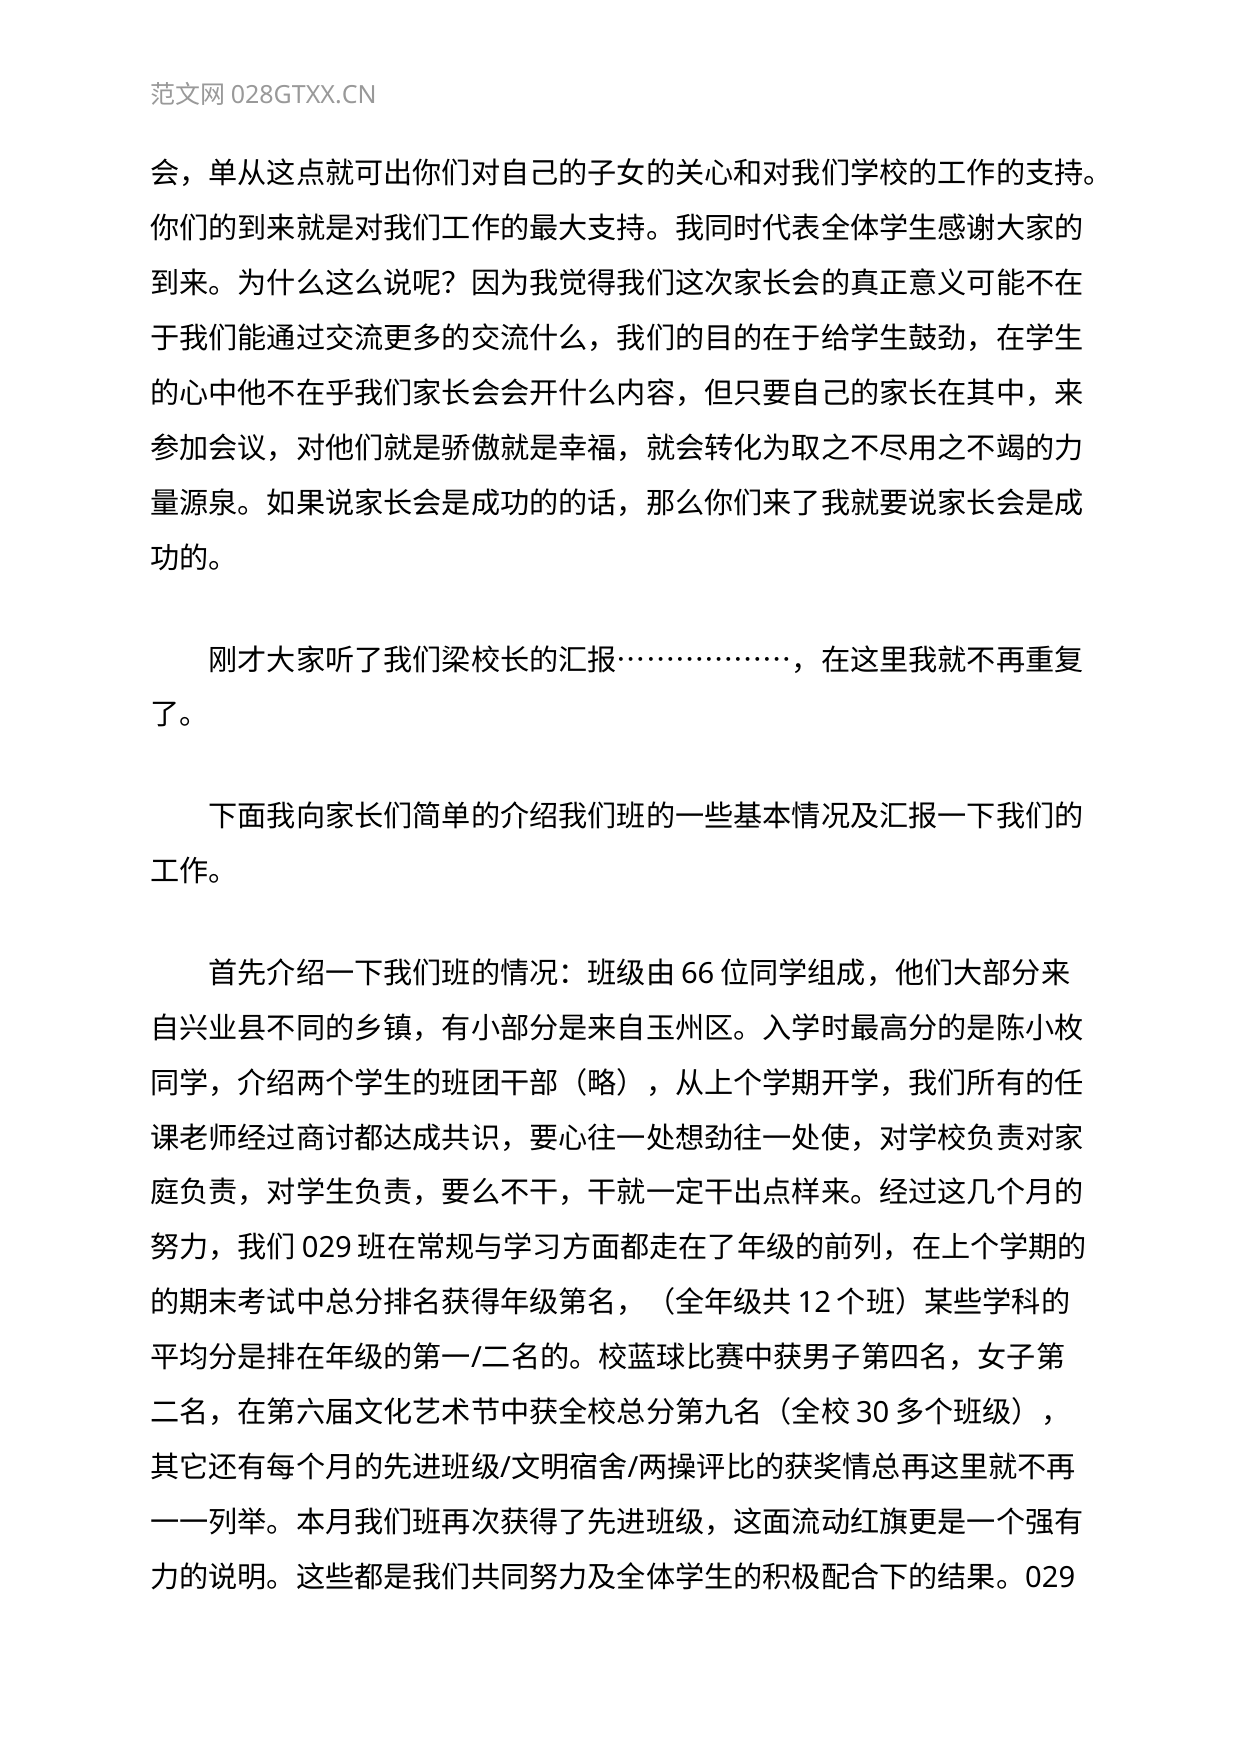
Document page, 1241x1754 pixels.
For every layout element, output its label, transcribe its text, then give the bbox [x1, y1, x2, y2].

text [150, 949, 1090, 1596]
text 下面我向家长们简单的介绍我们班的一些基本情况及汇报一下我们的工作。 [150, 793, 1090, 890]
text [150, 150, 1090, 577]
text 刚才大家听了我们梁校长的汇报………………，在这里我就不再重复了。 [150, 636, 1090, 733]
